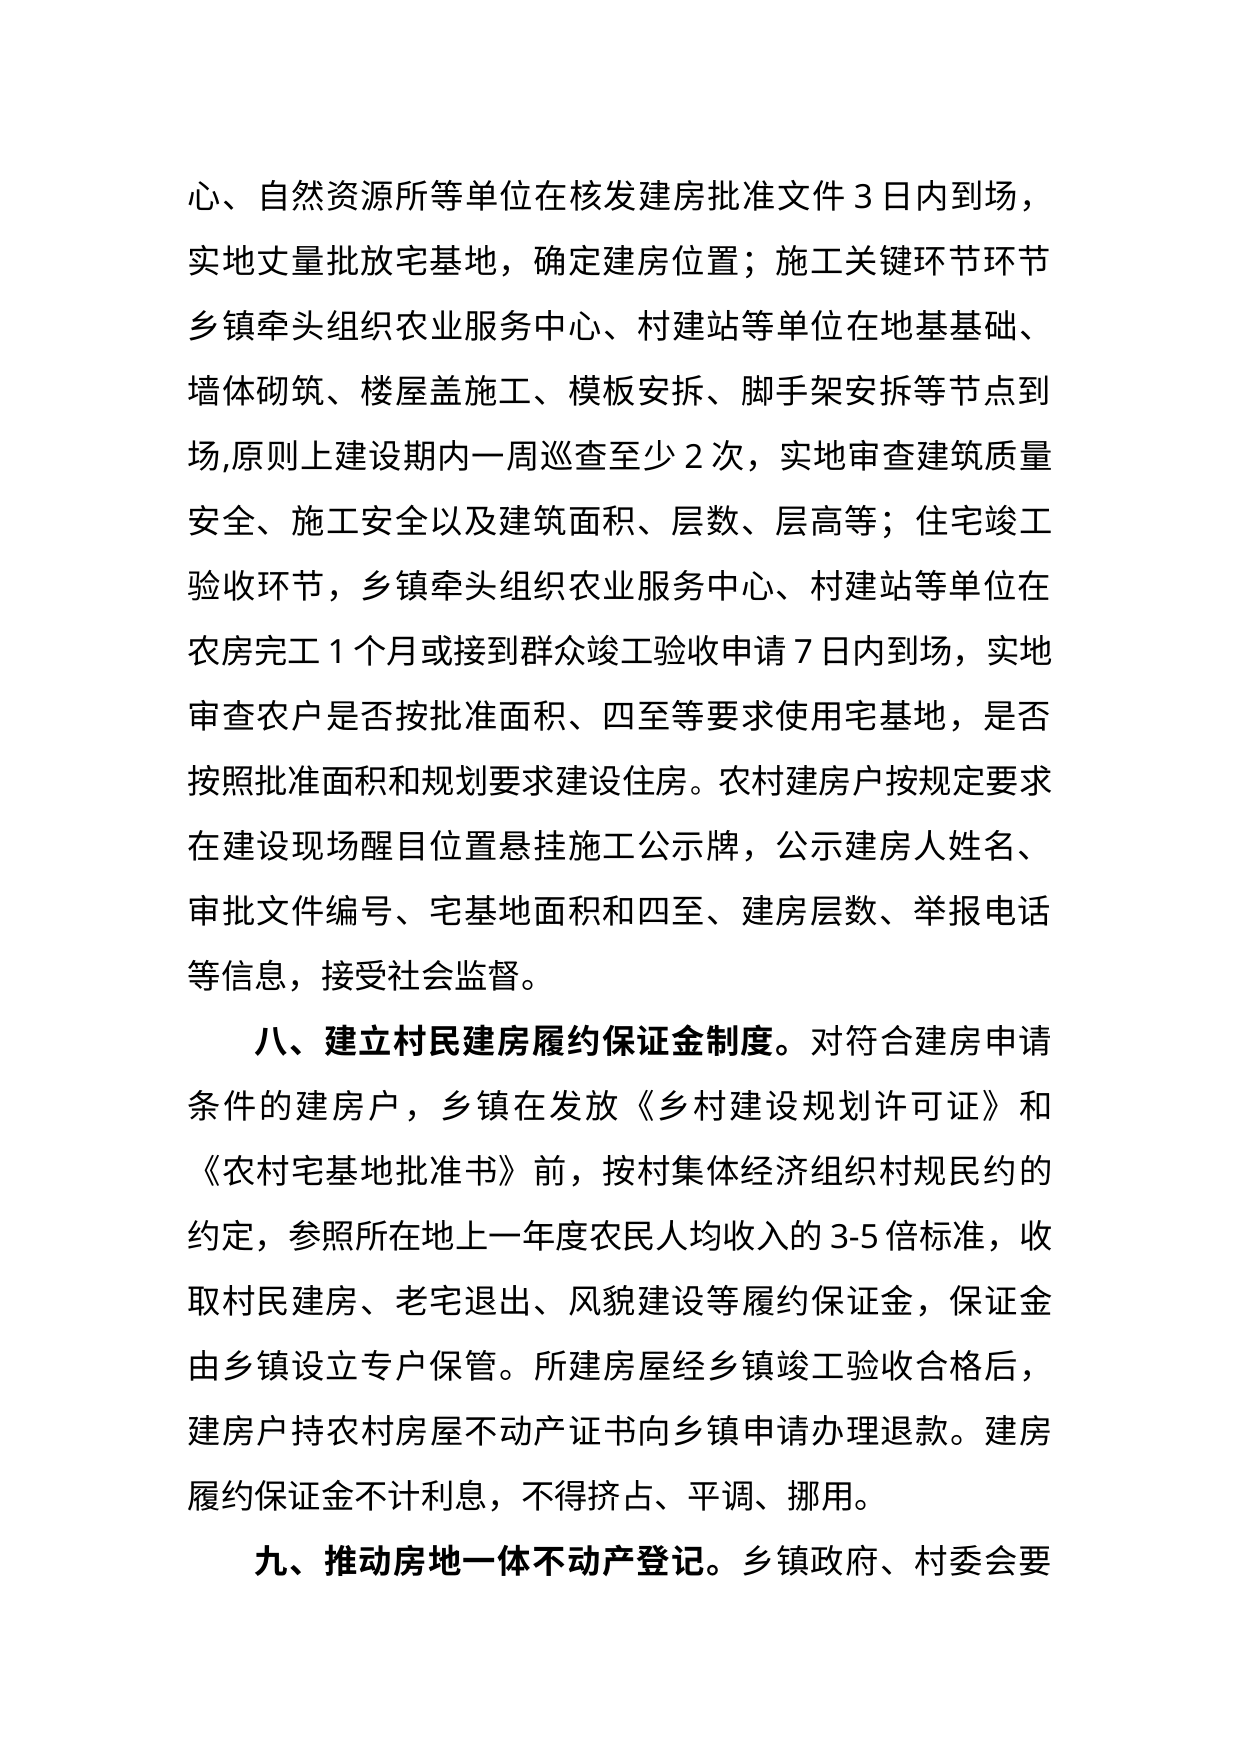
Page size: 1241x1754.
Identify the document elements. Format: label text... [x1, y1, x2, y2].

list 八、建立村民建房履约保证金制度。对符合建房申请条件的建房户，乡镇在发放《乡村建设规划许可证》和《农村宅基地批准书》前，按村集体经济组织村规民约的约定，参照所在地上一年度农民人均收入的3-5倍标准，收取村民建房、老宅退出、风貌建设等履约保证金，保证金由乡镇设立专户保管。所建房屋经乡镇竣工验收合格后，建房户持农村房屋不动产证书向乡镇申请办理退款。建房履约保证金不计利息，不得挤占、平调、挪用。 [187, 1007, 1053, 1527]
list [187, 162, 1053, 1007]
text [187, 1527, 1053, 1592]
